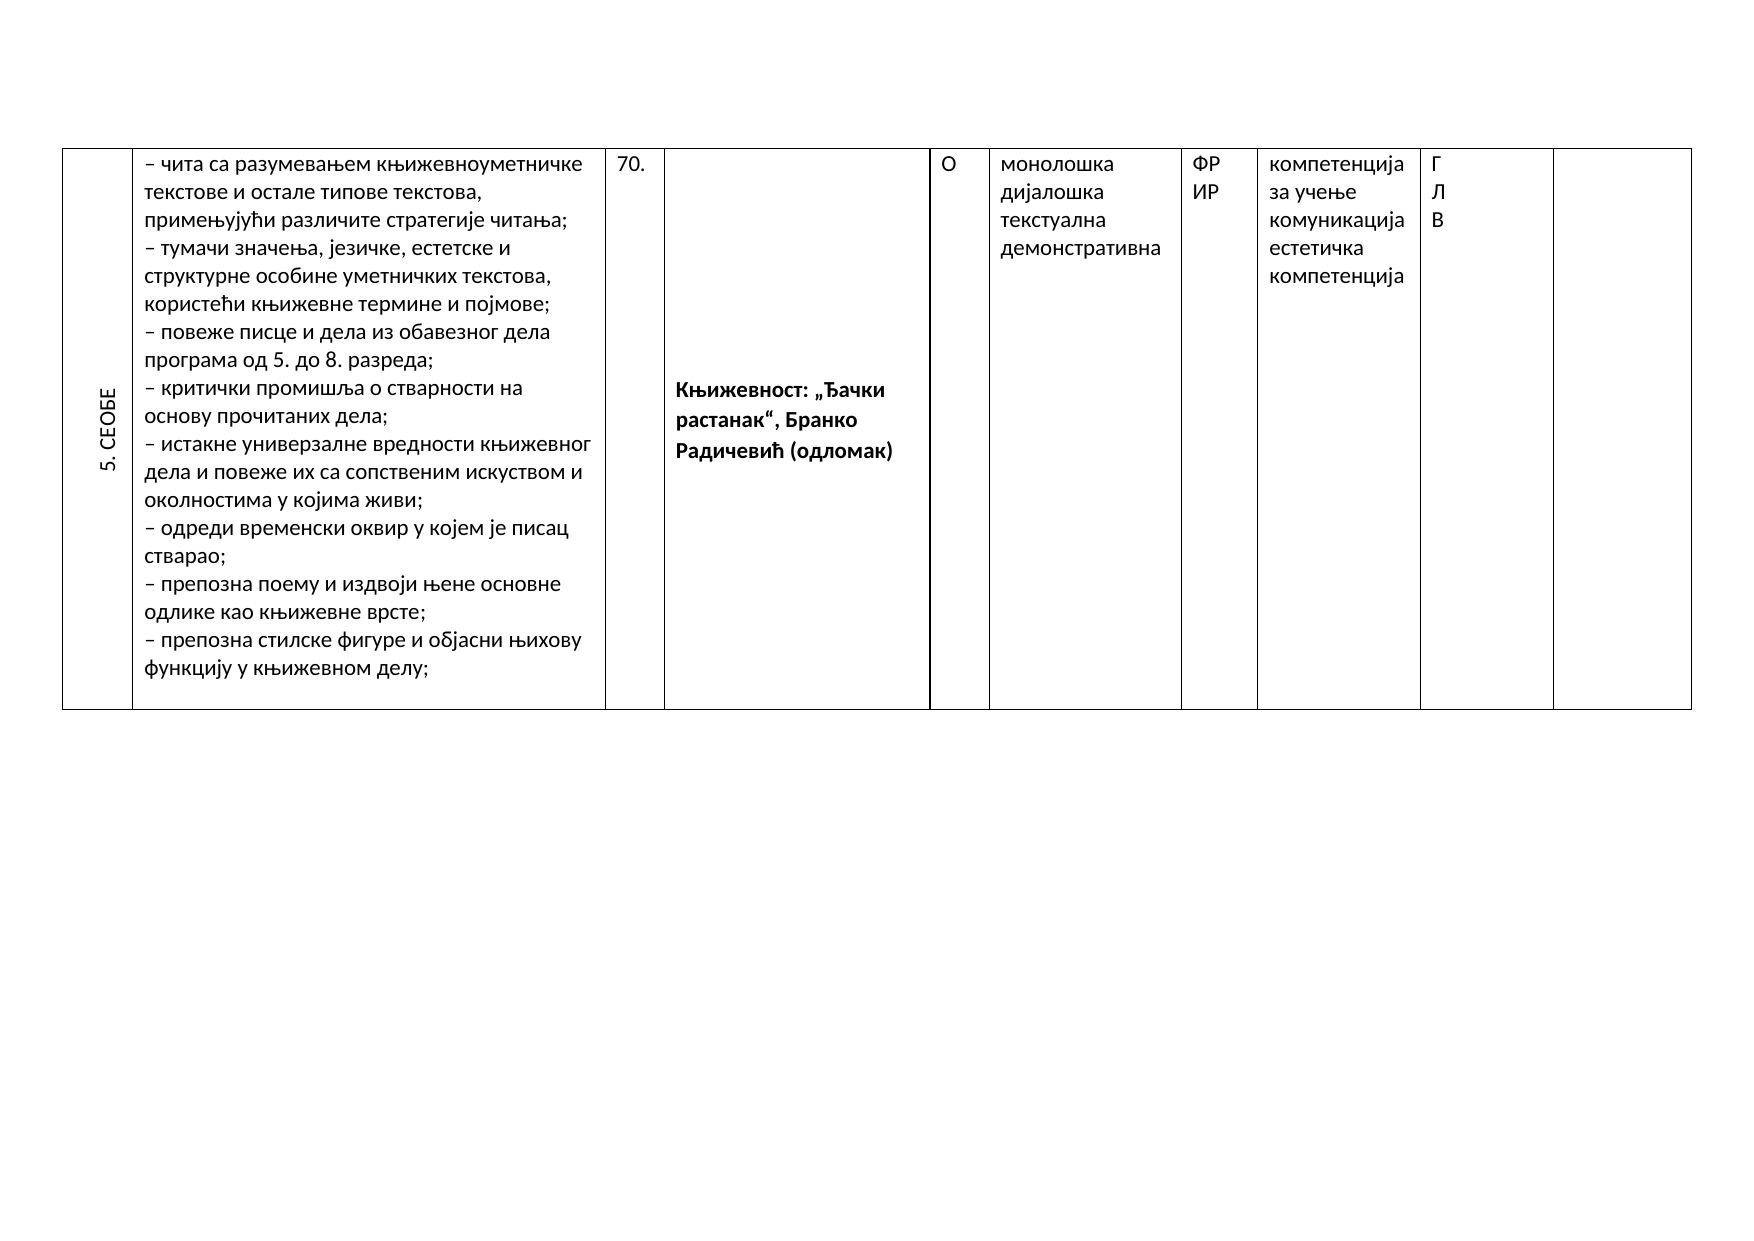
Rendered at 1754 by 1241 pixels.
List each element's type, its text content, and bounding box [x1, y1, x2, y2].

table_header Г Л В [1421, 149, 1553, 709]
table_header монолошка дијалошка текстуална демонстративна [990, 149, 1181, 709]
table_header 70. [606, 149, 664, 709]
table_header компетенција за учење комуникација естетичка компетенција [1258, 149, 1420, 709]
table_header ФР ИР [1182, 149, 1257, 709]
table_header Књижевност: „Ђачки растанак“, Бранко Радичевић (одломак) [665, 149, 929, 709]
table_header – чита са разумевањем књижевноуметничке текстове и остале типове текстова, примењујући различите стратегије читања; – тумачи значења, језичке, естетске и структурне особине уметничких текстова, користећи књижевне термине и појмове; – повеже писце и дела из обавезног дела програма од 5. до 8. разреда; – критички промишља о стварности на основу прочитаних дела; – истакне универзалне вредности књижевног дела и повеже их са сопственим искуством и околностима у којима живи; – одреди временски оквир у којем је писац стварао; – препозна поему и издвоји њене основне одлике као књижевне врсте; – препозна стилске фигуре и објасни њихову функцију у књижевном делу; [133, 149, 605, 709]
table_header 5. СЕОБЕ [63, 149, 132, 709]
table_header О [931, 149, 989, 709]
table_header [1554, 149, 1691, 709]
